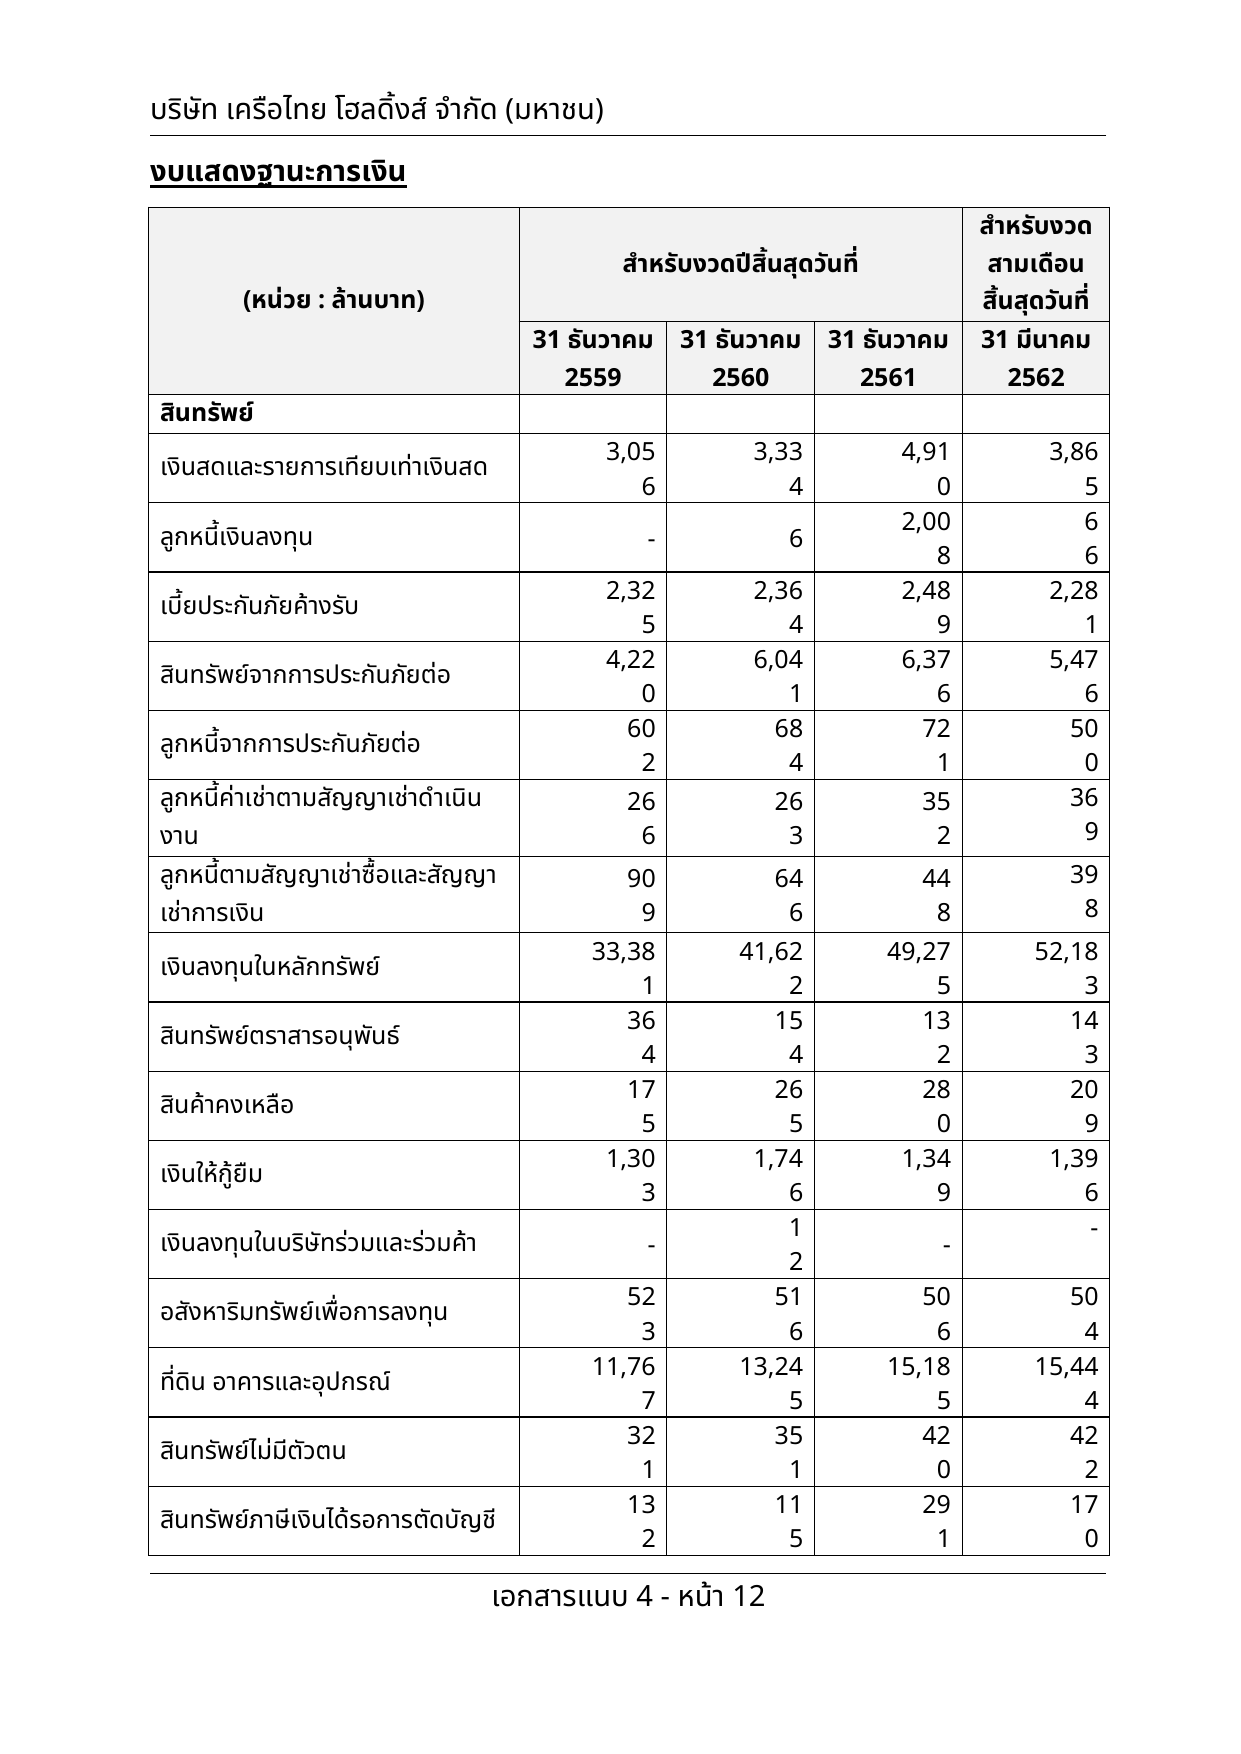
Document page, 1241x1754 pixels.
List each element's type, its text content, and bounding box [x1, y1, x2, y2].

table_cell 280 [815, 1072, 962, 1140]
table_cell 321 [520, 1418, 666, 1486]
table_cell 2,489 [815, 573, 962, 641]
table_cell 3,056 [520, 434, 666, 502]
table_cell 2,364 [667, 573, 814, 641]
table_cell 1,349 [815, 1141, 962, 1209]
table_cell 369 [963, 780, 1109, 856]
table_cell เงินลงทุนในบริษัทร่วมและร่วมค้า [149, 1210, 519, 1278]
table_cell - [520, 503, 666, 571]
table_cell 352 [815, 780, 962, 856]
text งบแสดงฐานะการเงิน [150, 150, 1106, 194]
table_cell - [963, 1210, 1109, 1278]
table_cell 602 [520, 711, 666, 779]
table_cell 265 [667, 1072, 814, 1140]
table_cell 516 [667, 1279, 814, 1347]
table_cell 175 [520, 1072, 666, 1140]
table_cell 3,334 [667, 434, 814, 502]
table_cell 4,910 [815, 434, 962, 502]
table_header (หน่วย : ล้านบาท) [149, 208, 519, 394]
table_cell [815, 395, 962, 433]
table_cell เบี้ยประกันภัยค้างรับ [149, 573, 519, 641]
table_cell 1,746 [667, 1141, 814, 1209]
table_cell 143 [963, 1003, 1109, 1071]
table_cell 506 [815, 1279, 962, 1347]
table_cell 523 [520, 1279, 666, 1347]
table_cell 1,303 [520, 1141, 666, 1209]
table_cell 1,396 [963, 1141, 1109, 1209]
table_cell 31 ธันวาคม 2561 [815, 322, 962, 394]
table_cell 721 [815, 711, 962, 779]
table_cell ลูกหนี้ค่าเช่าตามสัญญาเช่าดำเนินงาน [149, 780, 519, 856]
table_cell 420 [815, 1418, 962, 1486]
table_cell 12 [667, 1210, 814, 1278]
table_cell เงินสดและรายการเทียบเท่าเงินสด [149, 434, 519, 502]
table_cell 646 [667, 857, 814, 932]
table_cell สินทรัพย์ตราสารอนุพันธ์ [149, 1003, 519, 1071]
table_cell 6,041 [667, 642, 814, 710]
table_cell 209 [963, 1072, 1109, 1140]
table_cell ที่ดิน อาคารและอุปกรณ์ [149, 1348, 519, 1416]
table_cell [667, 395, 814, 433]
table_cell 52,183 [963, 933, 1109, 1001]
table_cell 33,381 [520, 933, 666, 1001]
table_cell เงินให้กู้ยืม [149, 1141, 519, 1209]
table_cell ลูกหนี้จากการประกันภัยต่อ [149, 711, 519, 779]
table_cell 6 [667, 503, 814, 571]
table_cell 5,476 [963, 642, 1109, 710]
table_cell [963, 395, 1109, 433]
table_cell 132 [815, 1003, 962, 1071]
table_cell 115 [667, 1487, 814, 1555]
table_cell 351 [667, 1418, 814, 1486]
table_cell 31 ธันวาคม 2559 [520, 322, 666, 394]
table_cell สินทรัพย์จากการประกันภัยต่อ [149, 642, 519, 710]
table_cell 31 ธันวาคม 2560 [667, 322, 814, 394]
table_header สำหรับงวดปีสิ้นสุดวันที่ [520, 208, 962, 321]
table_cell 132 [520, 1487, 666, 1555]
table_cell 500 [963, 711, 1109, 779]
table_cell 15,444 [963, 1348, 1109, 1416]
table_cell สินทรัพย์ [149, 395, 519, 433]
table_cell 49,275 [815, 933, 962, 1001]
table_cell 11,767 [520, 1348, 666, 1416]
table_cell 504 [963, 1279, 1109, 1347]
table_cell 15,185 [815, 1348, 962, 1416]
table_cell สินทรัพย์ภาษีเงินได้รอการตัดบัญชี [149, 1487, 519, 1555]
table_cell - [520, 1210, 666, 1278]
table_cell 31 มีนาคม 2562 [963, 322, 1109, 394]
table_cell 422 [963, 1418, 1109, 1486]
table_cell 398 [963, 857, 1109, 932]
table_cell 263 [667, 780, 814, 856]
table_cell 66 [963, 503, 1109, 571]
table_cell 448 [815, 857, 962, 932]
table_cell สินค้าคงเหลือ [149, 1072, 519, 1140]
table_cell 4,220 [520, 642, 666, 710]
table_cell 291 [815, 1487, 962, 1555]
table_cell - [815, 1210, 962, 1278]
table_cell 2,281 [963, 573, 1109, 641]
table_cell อสังหาริมทรัพย์เพื่อการลงทุน [149, 1279, 519, 1347]
table_cell 6,376 [815, 642, 962, 710]
table_cell 684 [667, 711, 814, 779]
table_cell สินทรัพย์ไม่มีตัวตน [149, 1418, 519, 1486]
table_cell 364 [520, 1003, 666, 1071]
table_cell ลูกหนี้เงินลงทุน [149, 503, 519, 571]
table_cell 2,325 [520, 573, 666, 641]
table_cell 2,008 [815, 503, 962, 571]
table_cell 170 [963, 1487, 1109, 1555]
table_cell [520, 395, 666, 433]
table_cell 266 [520, 780, 666, 856]
table_cell 13,245 [667, 1348, 814, 1416]
table_cell เงินลงทุนในหลักทรัพย์ [149, 933, 519, 1001]
table_header สำหรับงวดสามเดือนสิ้นสุดวันที่ [963, 208, 1109, 321]
table_cell 909 [520, 857, 666, 932]
table_cell 154 [667, 1003, 814, 1071]
table_cell ลูกหนี้ตามสัญญาเช่าซื้อและสัญญาเช่าการเงิน [149, 857, 519, 932]
table_cell 3,865 [963, 434, 1109, 502]
table_cell 41,622 [667, 933, 814, 1001]
